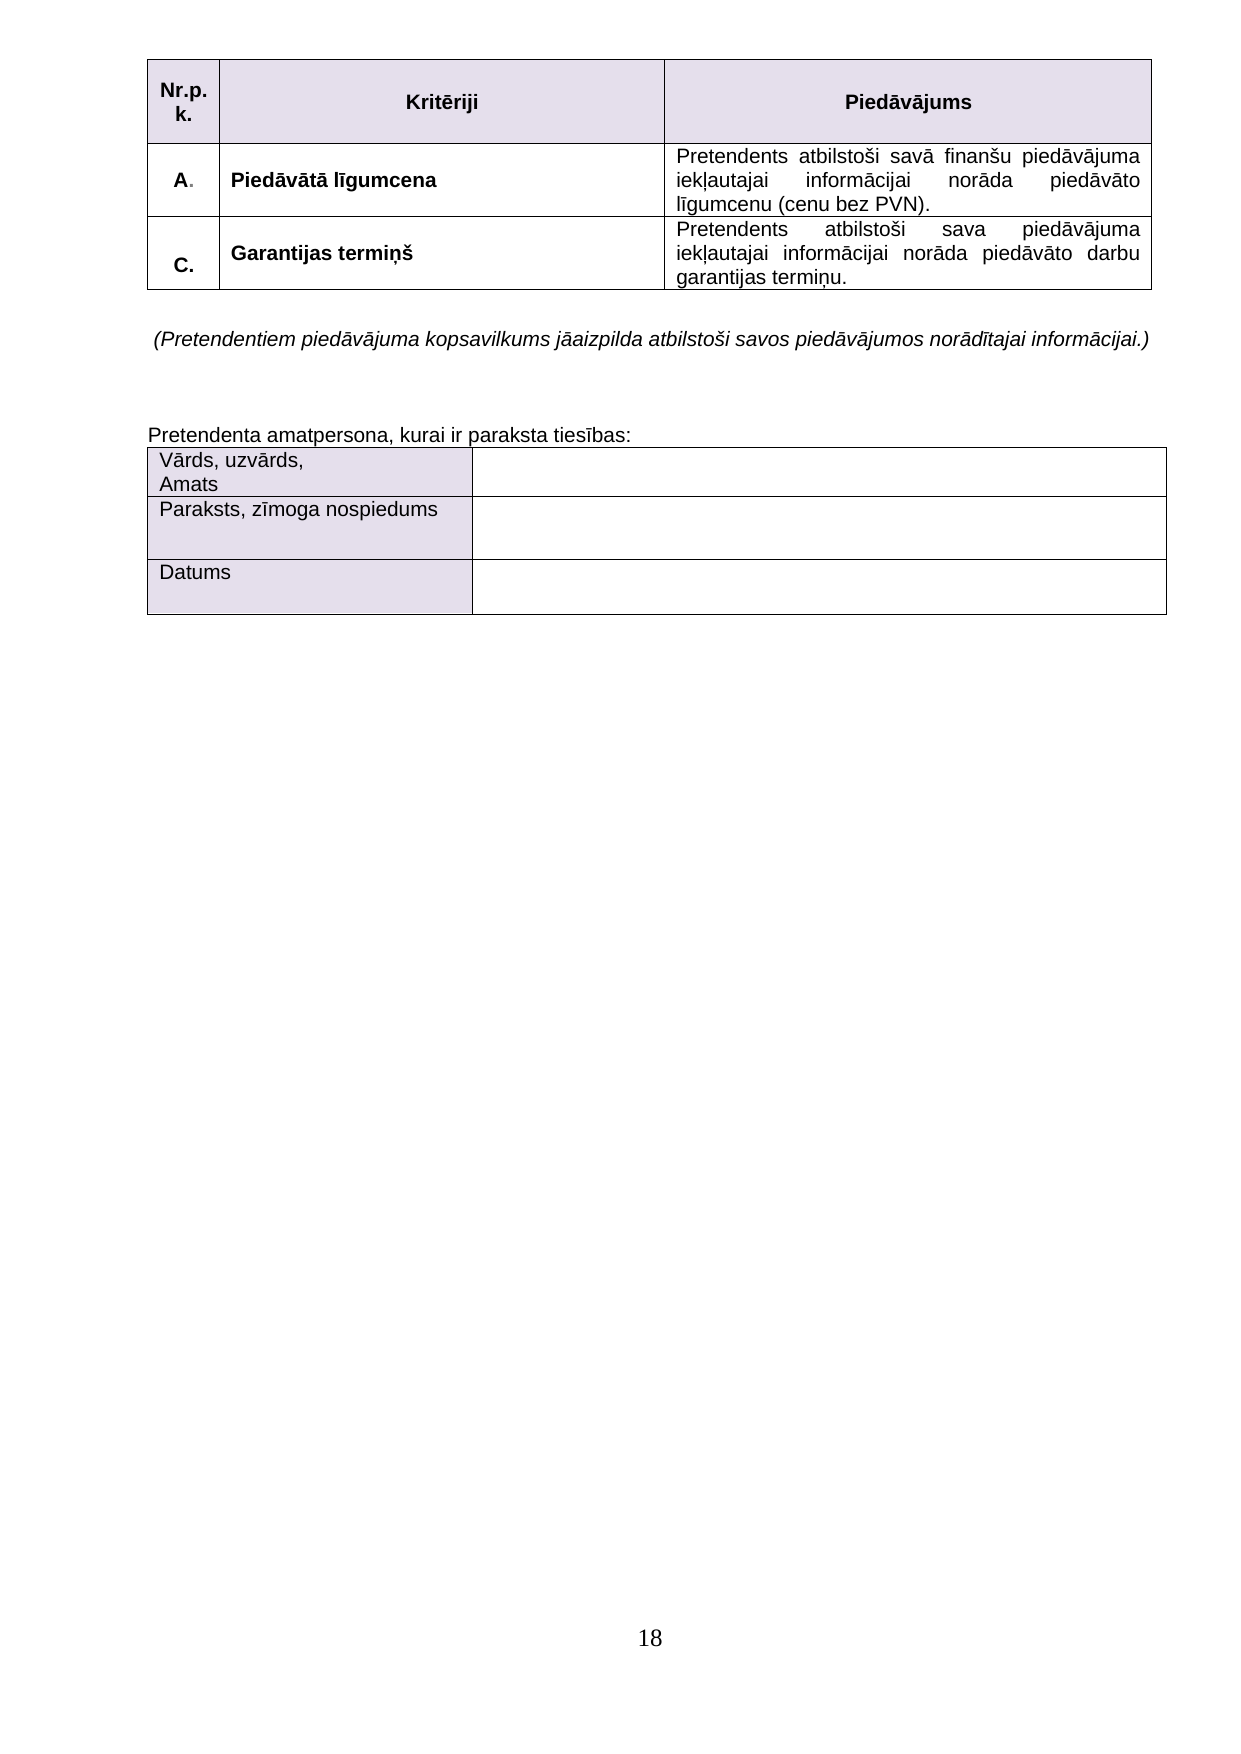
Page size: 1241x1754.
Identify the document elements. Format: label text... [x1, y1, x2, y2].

table_header Vārds, uzvārds, Amats [148, 448, 472, 496]
table_cell Piedāvātā līgumcena [220, 144, 664, 216]
table_cell [473, 497, 1166, 559]
table_header Nr.p.k. [148, 60, 219, 143]
table_header Kritēriji [220, 60, 664, 143]
table_cell A. [148, 144, 219, 216]
text (Pretendentiem piedāvājuma kopsavilkums jāaizpilda atbilstoši savos piedāvājumos norādītajai informācijai.) [148, 326, 1152, 350]
table_cell [473, 560, 1166, 613]
text Pretendenta amatpersona, kurai ir paraksta tiesības: [148, 423, 1152, 447]
table_cell Paraksts, zīmoga nospiedums [148, 497, 472, 559]
table_cell Datums [148, 560, 472, 613]
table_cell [665, 144, 1151, 216]
table_cell C. [148, 217, 219, 289]
table_header [473, 448, 1166, 496]
table_cell Pretendents atbilstoši sava piedāvājuma iekļautajai informācijai norāda piedāvāto darbu garantijas termiņu. [665, 217, 1151, 289]
table_cell Garantijas termiņš [220, 217, 664, 289]
table_header Piedāvājums [665, 60, 1151, 143]
